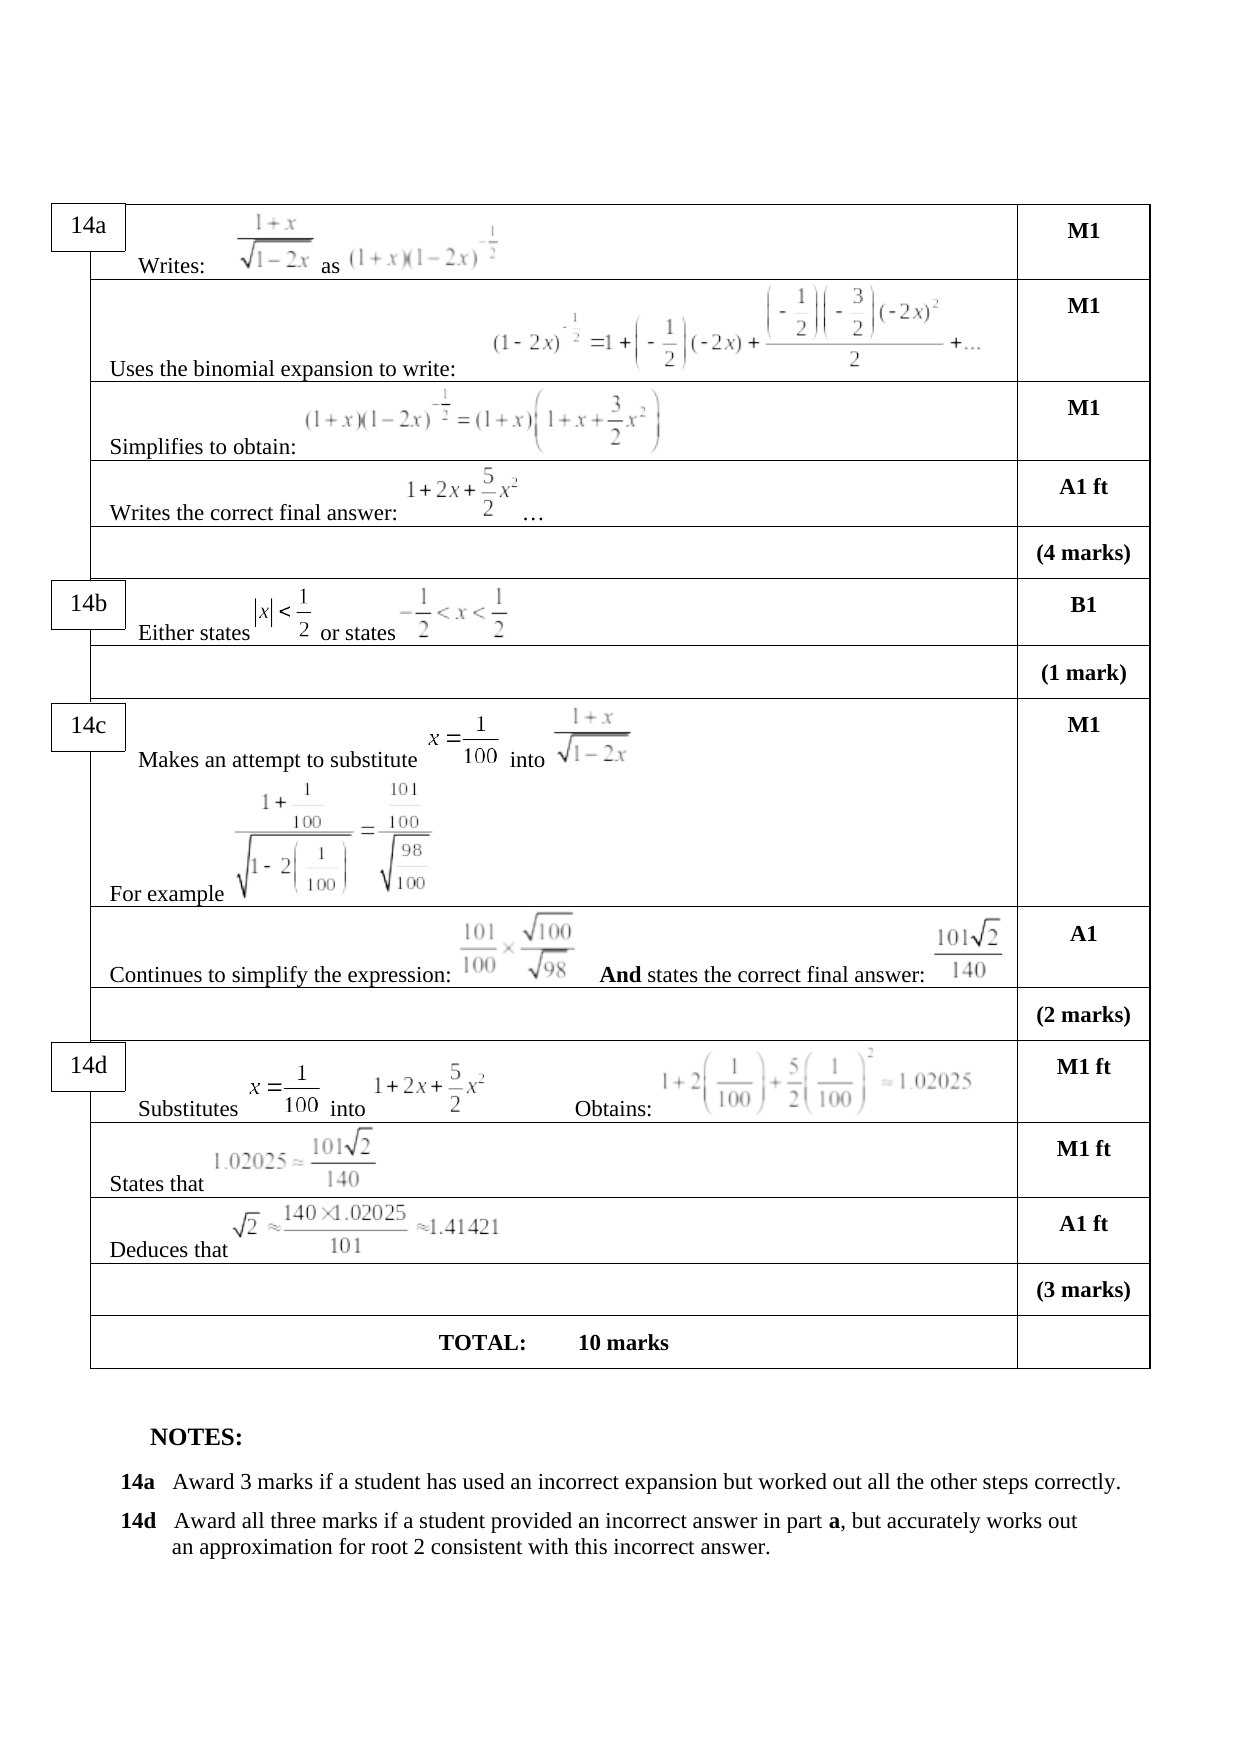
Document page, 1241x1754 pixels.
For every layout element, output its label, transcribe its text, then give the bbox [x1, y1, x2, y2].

table_cell A1 [1018, 907, 1149, 987]
table_cell M1 [1018, 280, 1149, 381]
table_cell A1 ft [1018, 1198, 1149, 1263]
table_header Writes: as [91, 205, 1017, 279]
table_cell Either states or states [91, 579, 1017, 645]
table_cell (3 marks) [1018, 1264, 1149, 1315]
table_cell M1 ft [1018, 1041, 1149, 1122]
table_cell TOTAL: 10 marks [91, 1316, 1017, 1367]
table_cell M1 ft [1018, 1123, 1149, 1197]
table_cell Substitutes into Obtains: [91, 1041, 1017, 1122]
table_cell [91, 527, 1017, 578]
table_cell (1 mark) [1018, 646, 1149, 698]
table_cell [91, 988, 1017, 1039]
table_cell Continues to simplify the expression: And states the correct final answer: [91, 907, 1017, 987]
table_header M1 [1018, 205, 1149, 279]
table_cell (2 marks) [1018, 988, 1149, 1039]
table_cell M1 [1018, 382, 1149, 459]
table_cell M1 [1018, 699, 1149, 906]
text 14d Award all three marks if a student provided an incorrect answer in part a, but accurately works out [120, 1507, 1090, 1533]
table_cell Simplifies to obtain: [91, 382, 1017, 459]
table_cell A1 ft [1018, 461, 1149, 526]
table_cell (4 marks) [1018, 527, 1149, 578]
text an approximation for root 2 consistent with this incorrect answer. [120, 1533, 1090, 1559]
table_cell [1018, 1316, 1149, 1367]
table_cell Uses the binomial expansion to write: [91, 280, 1017, 381]
text 14a Award 3 marks if a student has used an incorrect expansion but worked out all the other steps correctly. [120, 1468, 1169, 1494]
table_cell Deduces that [91, 1198, 1017, 1263]
table_cell [91, 646, 1017, 698]
table_cell [91, 1264, 1017, 1315]
table_cell Makes an attempt to substitute into For example [91, 699, 1017, 906]
table_cell Writes the correct final answer: … [91, 461, 1017, 526]
table_cell B1 [1018, 579, 1149, 645]
text NOTES: [150, 1422, 1090, 1451]
table_cell States that [91, 1123, 1017, 1197]
